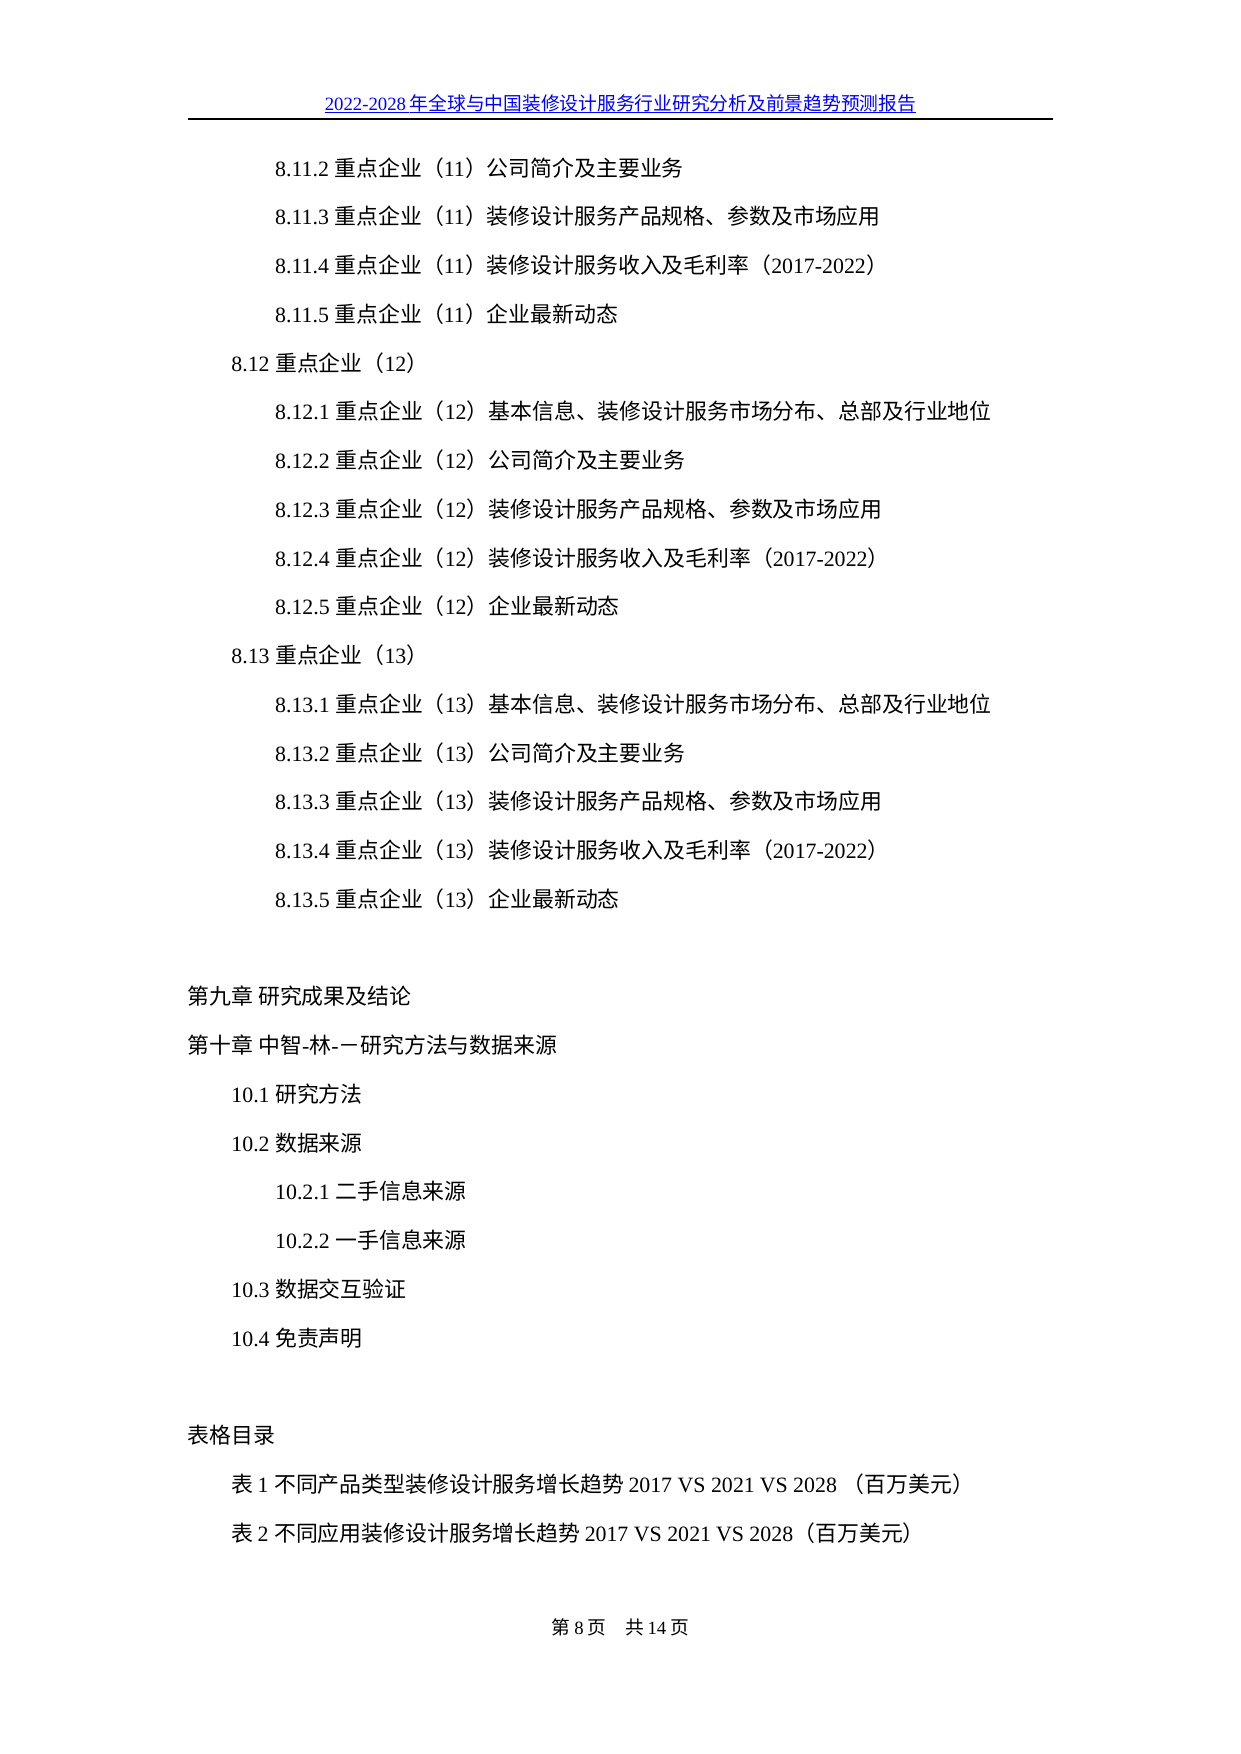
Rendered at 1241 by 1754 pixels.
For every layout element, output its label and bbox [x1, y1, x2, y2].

text [187, 150, 1053, 1548]
